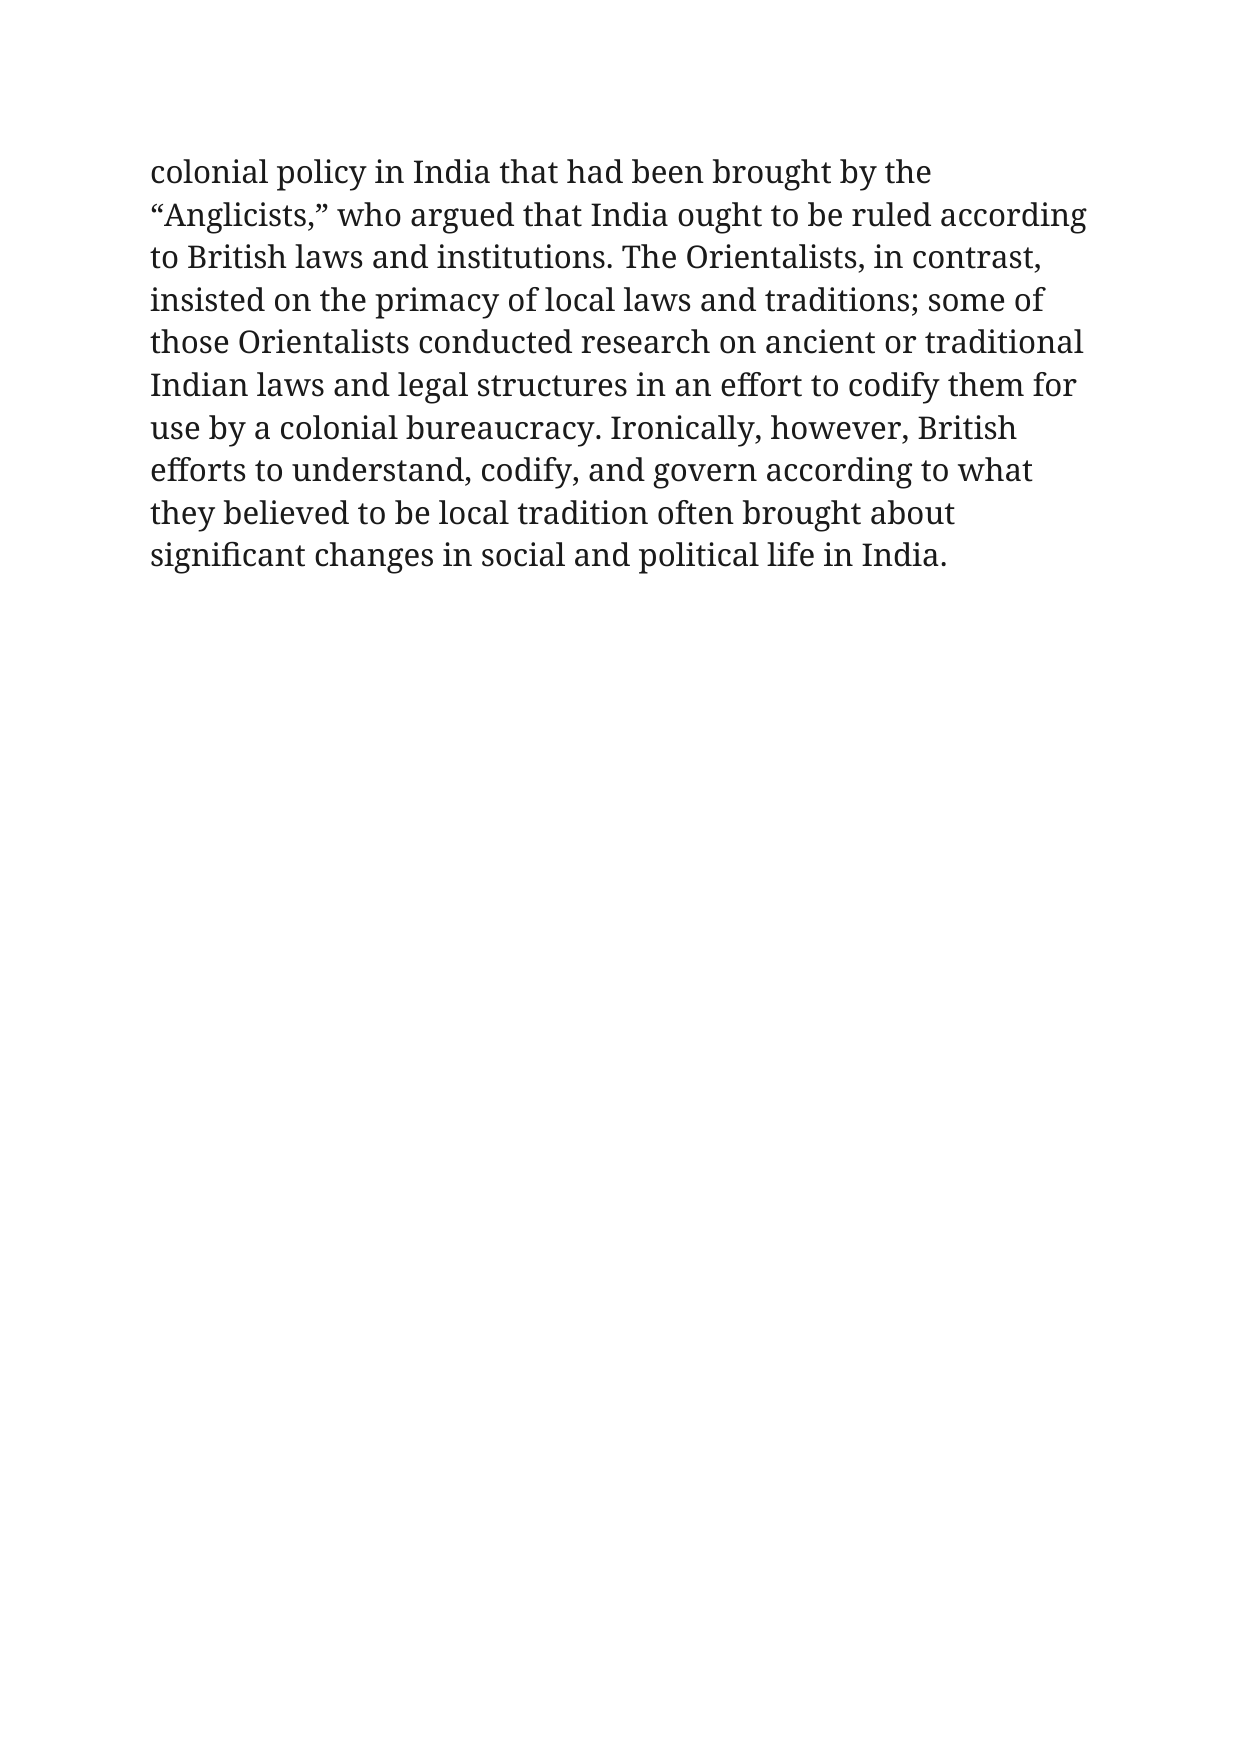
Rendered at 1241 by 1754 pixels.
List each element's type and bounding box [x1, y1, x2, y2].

text [150, 150, 1090, 576]
